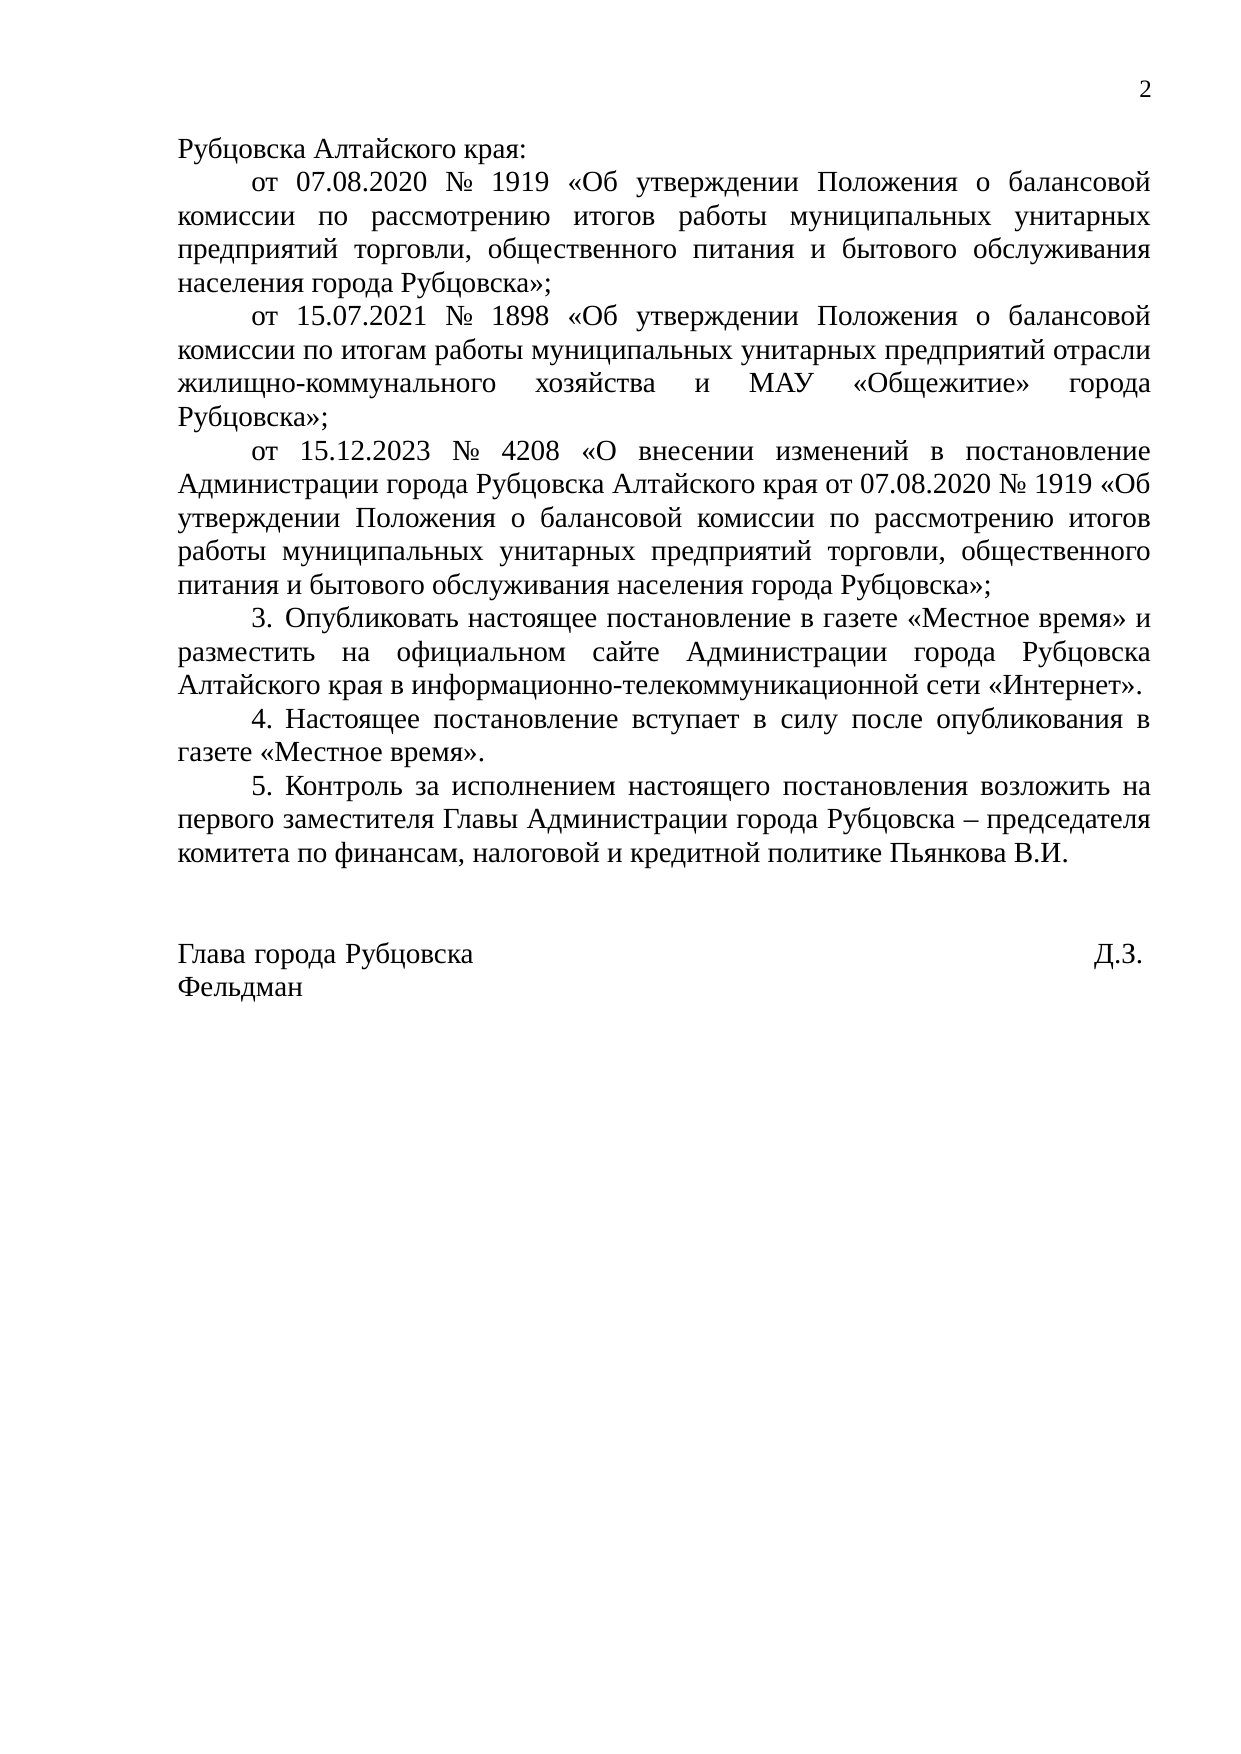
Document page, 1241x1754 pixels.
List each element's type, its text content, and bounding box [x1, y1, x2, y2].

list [177, 131, 1152, 165]
text от 15.12.2023 № 4208 «О внесении изменений в постановление Администрации города Рубцовска Алтайского края от 07.08.2020 № 1919 «Об утверждении Положения о балансовой комиссии по рассмотрению итогов работы муниципальных унитарных предприятий торговли, общественного питания и бытового обслуживания населения города Рубцовска»; [177, 433, 1152, 601]
text от 07.08.2020 № 1919 «Об утверждении Положения о балансовой комиссии по рассмотрению итогов работы муниципальных унитарных предприятий торговли, общественного питания и бытового обслуживания населения города Рубцовска»; [177, 165, 1152, 299]
text от 15.07.2021 № 1898 «Об утверждении Положения о балансовой комиссии по итогам работы муниципальных унитарных предприятий отрасли жилищно-коммунального хозяйства и МАУ «Общежитие» города Рубцовска»; [177, 299, 1152, 433]
text Глава города Рубцовска Д.З. Фельдман [177, 936, 1152, 1003]
list Опубликовать настоящее постановление в газете «Местное время» и разместить на официальном сайте Администрации города Рубцовска Алтайского края в информационно-телекоммуникационной сети «Интернет». [177, 601, 1152, 702]
list Настоящее постановление вступает в силу после опубликования в газете «Местное время». [177, 702, 1152, 769]
list Контроль за исполнением настоящего постановления возложить на первого заместителя Главы Администрации города Рубцовска – председателя комитета по финансам, налоговой и кредитной политике Пьянкова В.И. [177, 769, 1152, 869]
